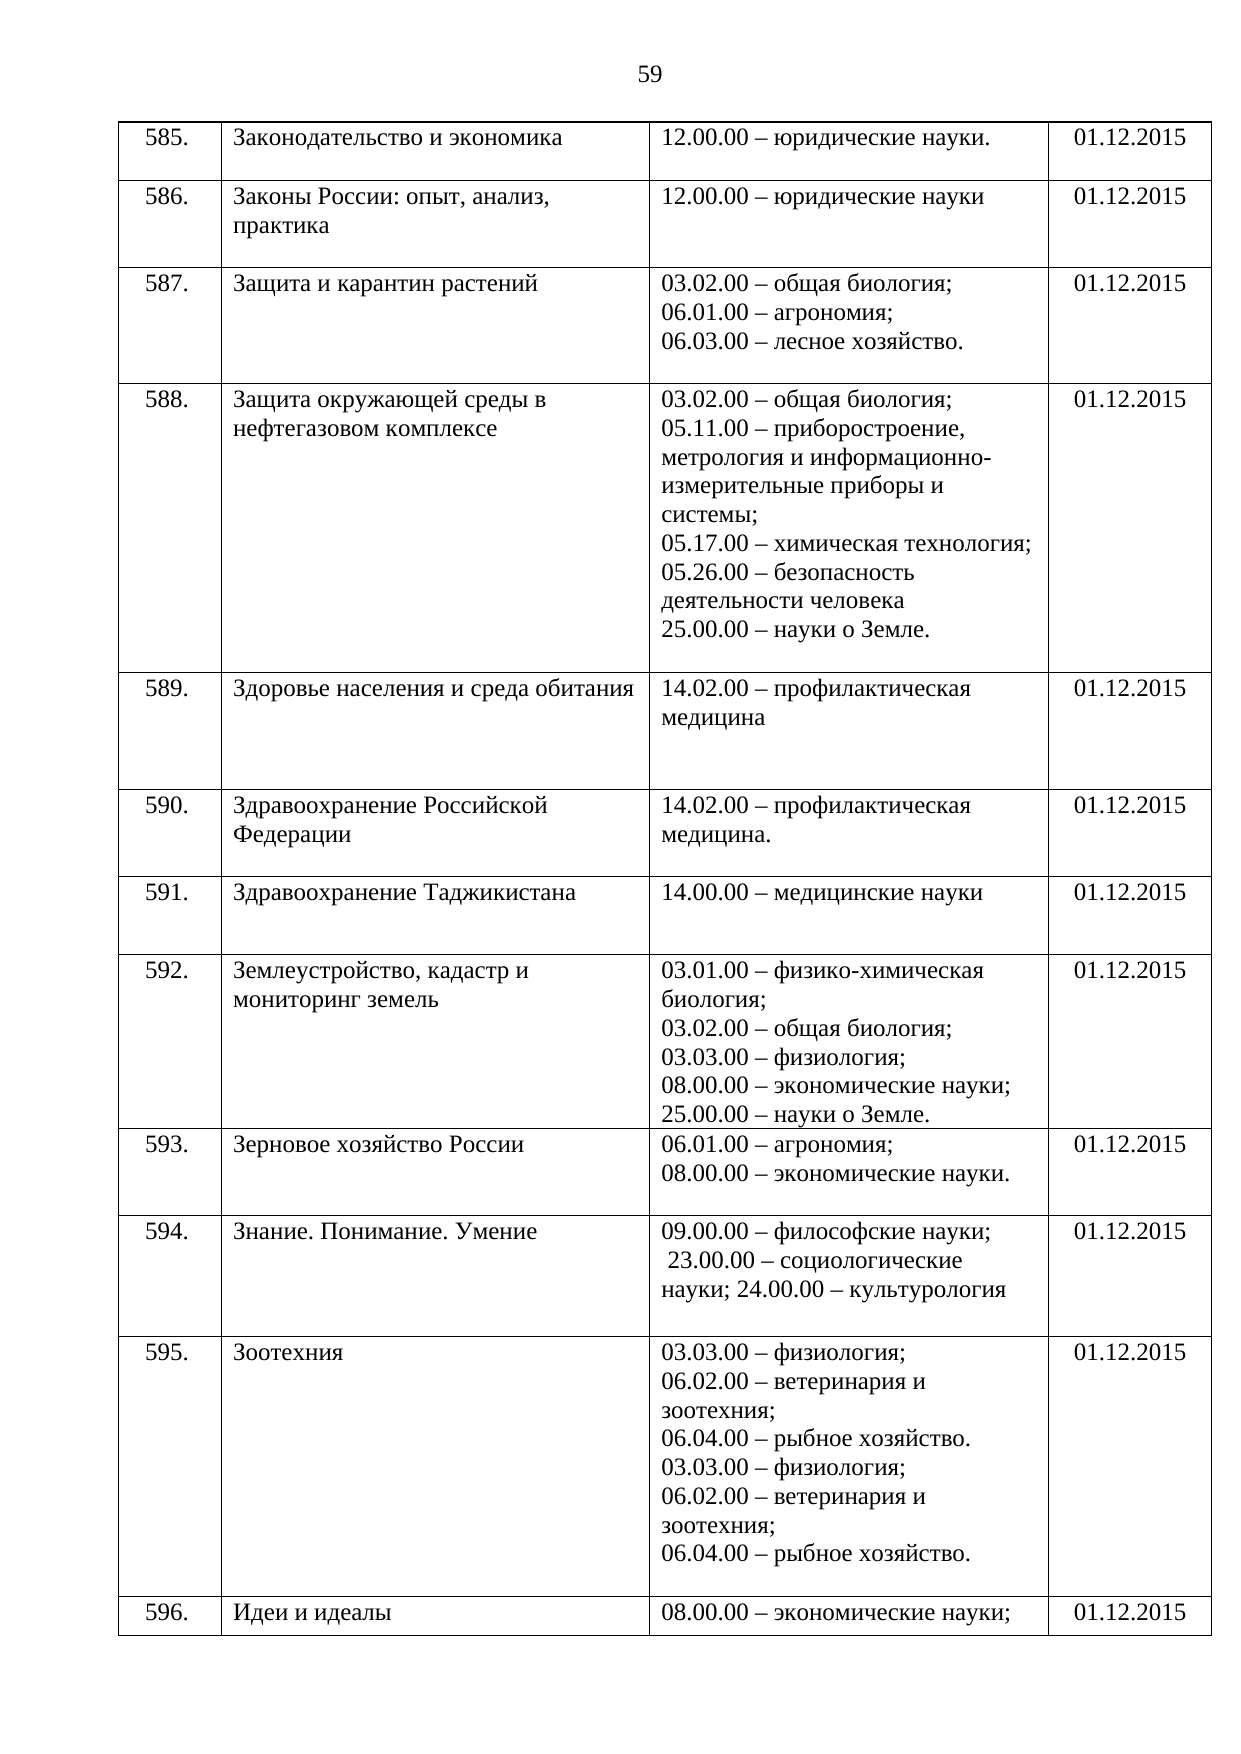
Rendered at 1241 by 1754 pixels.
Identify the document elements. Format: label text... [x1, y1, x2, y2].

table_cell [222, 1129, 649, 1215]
table_cell 01.12.2015 [1049, 123, 1211, 180]
table_cell [119, 268, 221, 383]
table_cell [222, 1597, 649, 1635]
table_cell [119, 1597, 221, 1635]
table_cell [119, 384, 221, 672]
table_cell 01.12.2015 [1049, 181, 1211, 267]
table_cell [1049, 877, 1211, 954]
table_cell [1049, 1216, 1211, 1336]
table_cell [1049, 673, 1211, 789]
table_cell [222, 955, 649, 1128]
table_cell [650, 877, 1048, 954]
table_cell [119, 123, 221, 180]
table_cell 01.12.2015 [1049, 268, 1211, 383]
table_cell [119, 181, 221, 267]
table_cell Законы России: опыт, анализ, практика [222, 181, 649, 267]
table_cell 12.00.00 – юридические науки [650, 181, 1048, 267]
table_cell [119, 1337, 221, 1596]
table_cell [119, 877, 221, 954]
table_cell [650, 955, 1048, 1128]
table_cell 03.02.00 – общая биология; 06.01.00 – агрономия; 06.03.00 – лесное хозяйство. [650, 268, 1048, 383]
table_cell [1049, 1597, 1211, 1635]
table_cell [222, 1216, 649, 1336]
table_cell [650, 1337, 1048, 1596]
table_cell Здоровье населения и среда обитания [222, 673, 649, 789]
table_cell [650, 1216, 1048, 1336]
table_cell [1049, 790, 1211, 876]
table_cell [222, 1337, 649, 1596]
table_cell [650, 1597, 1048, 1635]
table_cell 14.02.00 – профилактическая медицина [650, 673, 1048, 789]
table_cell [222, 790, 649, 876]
table_cell 03.02.00 – общая биология; 05.11.00 – приборостроение, метрология и информационно-измерительные приборы и системы; 05.17.00 – химическая технология; 05.26.00 – безопасность деятельности человека 25.00.00 – науки о Земле. [650, 384, 1048, 672]
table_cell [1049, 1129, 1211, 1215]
table_cell [119, 673, 221, 789]
table_cell Защита и карантин растений [222, 268, 649, 383]
table_cell 01.12.2015 [1049, 384, 1211, 672]
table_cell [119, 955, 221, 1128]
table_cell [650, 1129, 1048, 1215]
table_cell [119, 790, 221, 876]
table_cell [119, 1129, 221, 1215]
table_cell Защита окружающей среды в нефтегазовом комплексе [222, 384, 649, 672]
table_cell Законодательство и экономика [222, 123, 649, 180]
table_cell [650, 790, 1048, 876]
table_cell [650, 123, 1048, 180]
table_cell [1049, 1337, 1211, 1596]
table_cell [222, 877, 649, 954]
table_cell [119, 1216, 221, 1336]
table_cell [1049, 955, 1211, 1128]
